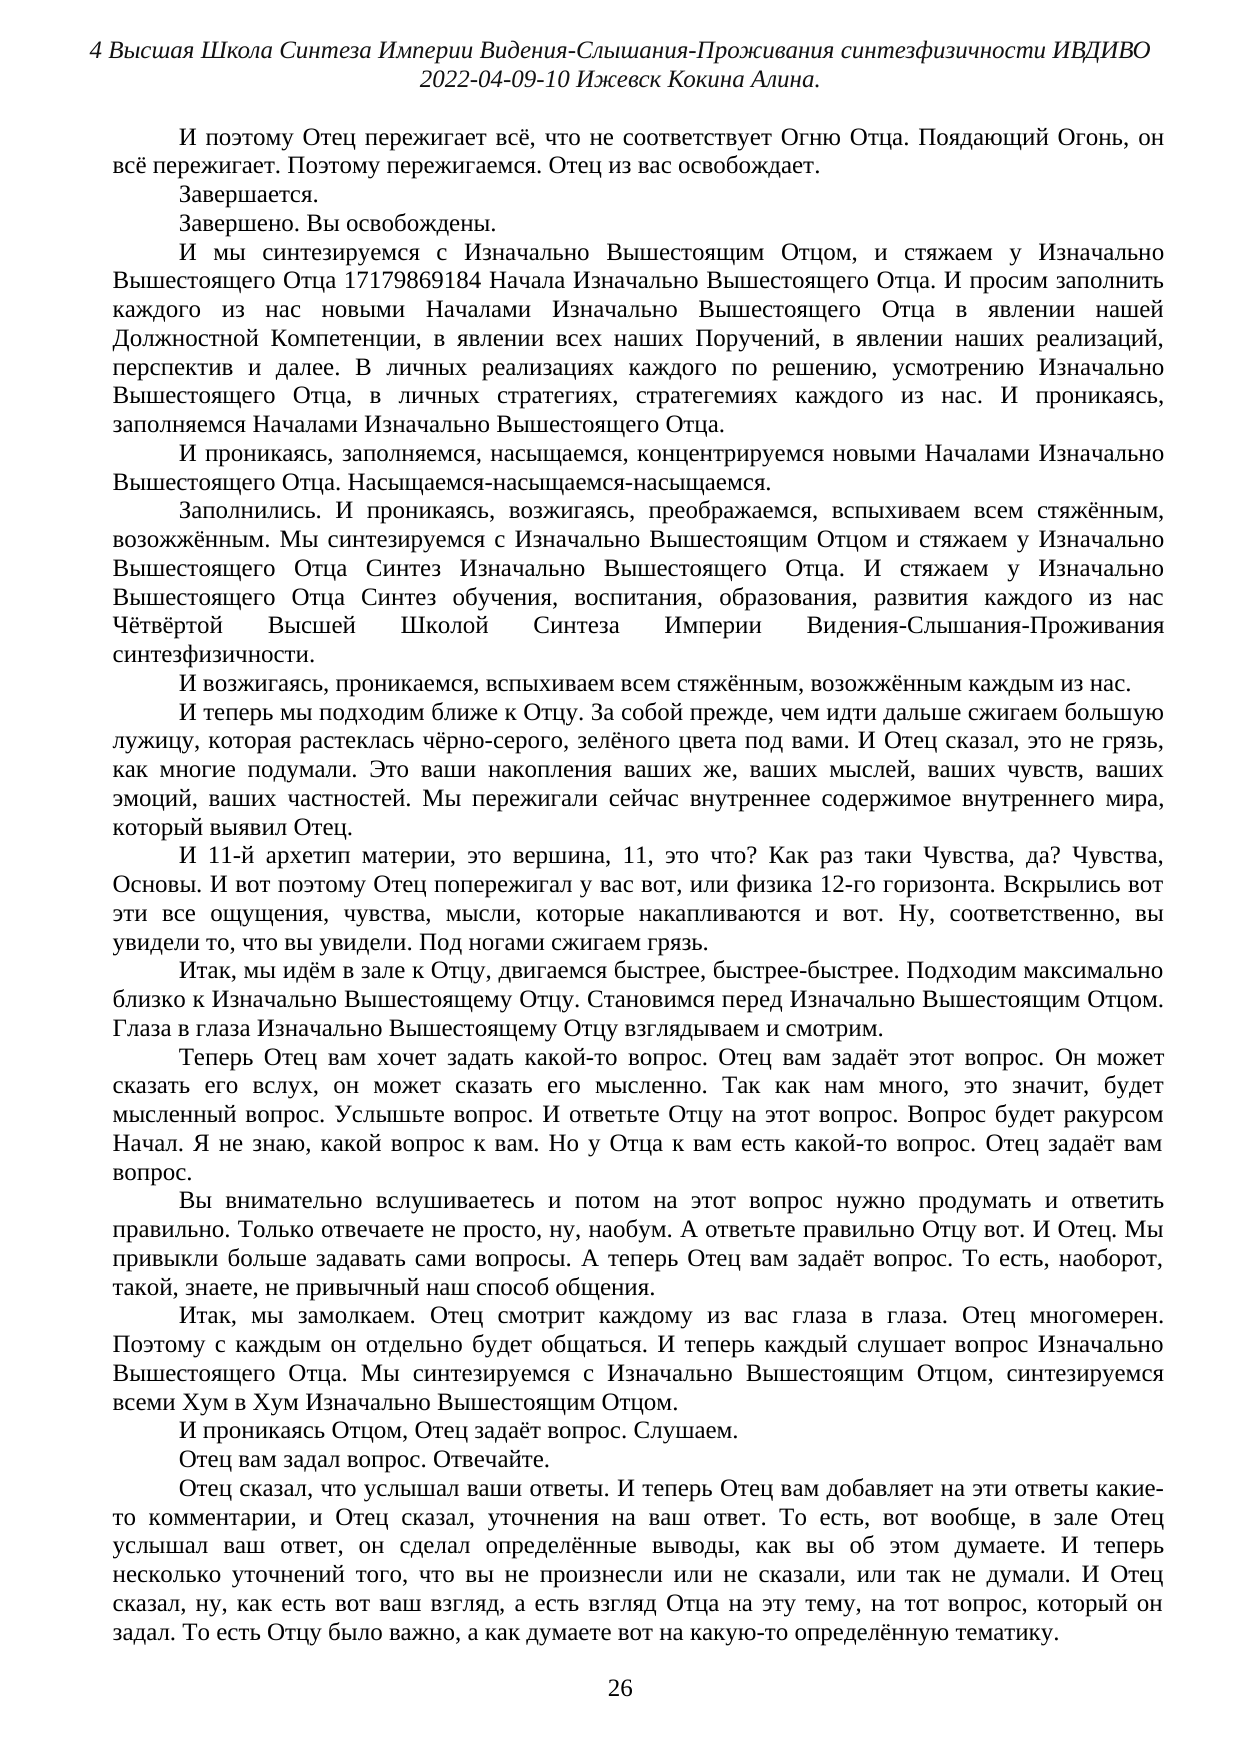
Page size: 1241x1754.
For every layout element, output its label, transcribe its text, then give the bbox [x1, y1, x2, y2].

text Отец сказал, что услышал ваши ответы. И теперь Отец вам добавляет на эти ответы какие-то комментарии, и Отец сказал, уточнения на ваш ответ. То есть, вот вообще, в зале Отец услышал ваш ответ, он сделал определённые выводы, как вы об этом думаете. И теперь несколько уточнений того, что вы не произнесли или не сказали, или так не думали. И Отец сказал, ну, как есть вот ваш взгляд, а есть взгляд Отца на эту тему, на тот вопрос, который он задал. То есть Отцу было важно, а как думаете вот на какую-то определённую тематику. [112, 1473, 1165, 1645]
text Отец вам задал вопрос. Отвечайте. [112, 1444, 1165, 1473]
text Вы внимательно вслушиваетесь и потом на этот вопрос нужно продумать и ответить правильно. Только отвечаете не просто, ну, наобум. А ответьте правильно Отцу вот. И Отец. Мы привыкли больше задавать сами вопросы. А теперь Отец вам задаёт вопрос. То есть, наоборот, такой, знаете, не привычный наш способ общения. [112, 1185, 1165, 1300]
text И проникаясь Отцом, Отец задаёт вопрос. Слушаем. [112, 1415, 1165, 1444]
text Завершено. Вы освобождены. [112, 208, 1165, 237]
text Итак, мы замолкаем. Отец смотрит каждому из вас глаза в глаза. Отец многомерен. Поэтому с каждым он отдельно будет общаться. И теперь каждый слушает вопрос Изначально Вышестоящего Отца. Мы синтезируемся с Изначально Вышестоящим Отцом, синтезируемся всеми Хум в Хум Изначально Вышестоящим Отцом. [112, 1300, 1165, 1415]
text И теперь мы подходим ближе к Отцу. За собой прежде, чем идти дальше сжигаем большую лужицу, которая растеклась чёрно-серого, зелёного цвета под вами. И Отец сказал, это не грязь, как многие подумали. Это ваши накопления ваших же, ваших мыслей, ваших чувств, ваших эмоций, ваших частностей. Мы пережигали сейчас внутреннее содержимое внутреннего мира, который выявил Отец. [112, 697, 1165, 840]
text И 11-й архетип материи, это вершина, 11, это что? Как раз таки Чувства, да? Чувства, Основы. И вот поэтому Отец попережигал у вас вот, или физика 12-го горизонта. Вскрылись вот эти все ощущения, чувства, мысли, которые накапливаются и вот. Ну, соответственно, вы увидели то, что вы увидели. Под ногами сжигаем грязь. [112, 840, 1165, 955]
text Завершается. [112, 179, 1165, 208]
text И мы синтезируемся с Изначально Вышестоящим Отцом, и стяжаем у Изначально Вышестоящего Отца 17179869184 Начала Изначально Вышестоящего Отца. И просим заполнить каждого из нас новыми Началами Изначально Вышестоящего Отца в явлении нашей Должностной Компетенции, в явлении всех наших Поручений, в явлении наших реализаций, перспектив и далее. В личных реализациях каждого по решению, усмотрению Изначально Вышестоящего Отца, в личных стратегиях, стратегемиях каждого из нас. И проникаясь, заполняемся Началами Изначально Вышестоящего Отца. [112, 237, 1165, 438]
text И проникаясь, заполняемся, насыщаемся, концентрируемся новыми Началами Изначально Вышестоящего Отца. Насыщаемся-насыщаемся-насыщаемся. [112, 438, 1165, 495]
text Итак, мы идём в зале к Отцу, двигаемся быстрее, быстрее-быстрее. Подходим максимально близко к Изначально Вышестоящему Отцу. Становимся перед Изначально Вышестоящим Отцом. Глаза в глаза Изначально Вышестоящему Отцу взглядываем и смотрим. [112, 955, 1165, 1042]
text Теперь Отец вам хочет задать какой-то вопрос. Отец вам задаёт этот вопрос. Он может сказать его вслух, он может сказать его мысленно. Так как нам много, это значит, будет мысленный вопрос. Услышьте вопрос. И ответьте Отцу на этот вопрос. Вопрос будет ракурсом Начал. Я не знаю, какой вопрос к вам. Но у Отца к вам есть какой-то вопрос. Отец задаёт вам вопрос. [112, 1042, 1165, 1185]
text И поэтому Отец пережигает всё, что не соответствует Огню Отца. Поядающий Огонь, он всё пережигает. Поэтому пережигаемся. Отец из вас освобождает. [112, 122, 1165, 179]
text Заполнились. И проникаясь, возжигаясь, преображаемся, вспыхиваем всем стяжённым, возожжённым. Мы синтезируемся с Изначально Вышестоящим Отцом и стяжаем у Изначально Вышестоящего Отца Синтез Изначально Вышестоящего Отца. И стяжаем у Изначально Вышестоящего Отца Синтез обучения, воспитания, образования, развития каждого из нас Чётвёртой Высшей Школой Синтеза Империи Видения-Слышания-Проживания синтезфизичности. [112, 495, 1165, 668]
text И возжигаясь, проникаемся, вспыхиваем всем стяжённым, возожжённым каждым из нас. [112, 668, 1165, 697]
